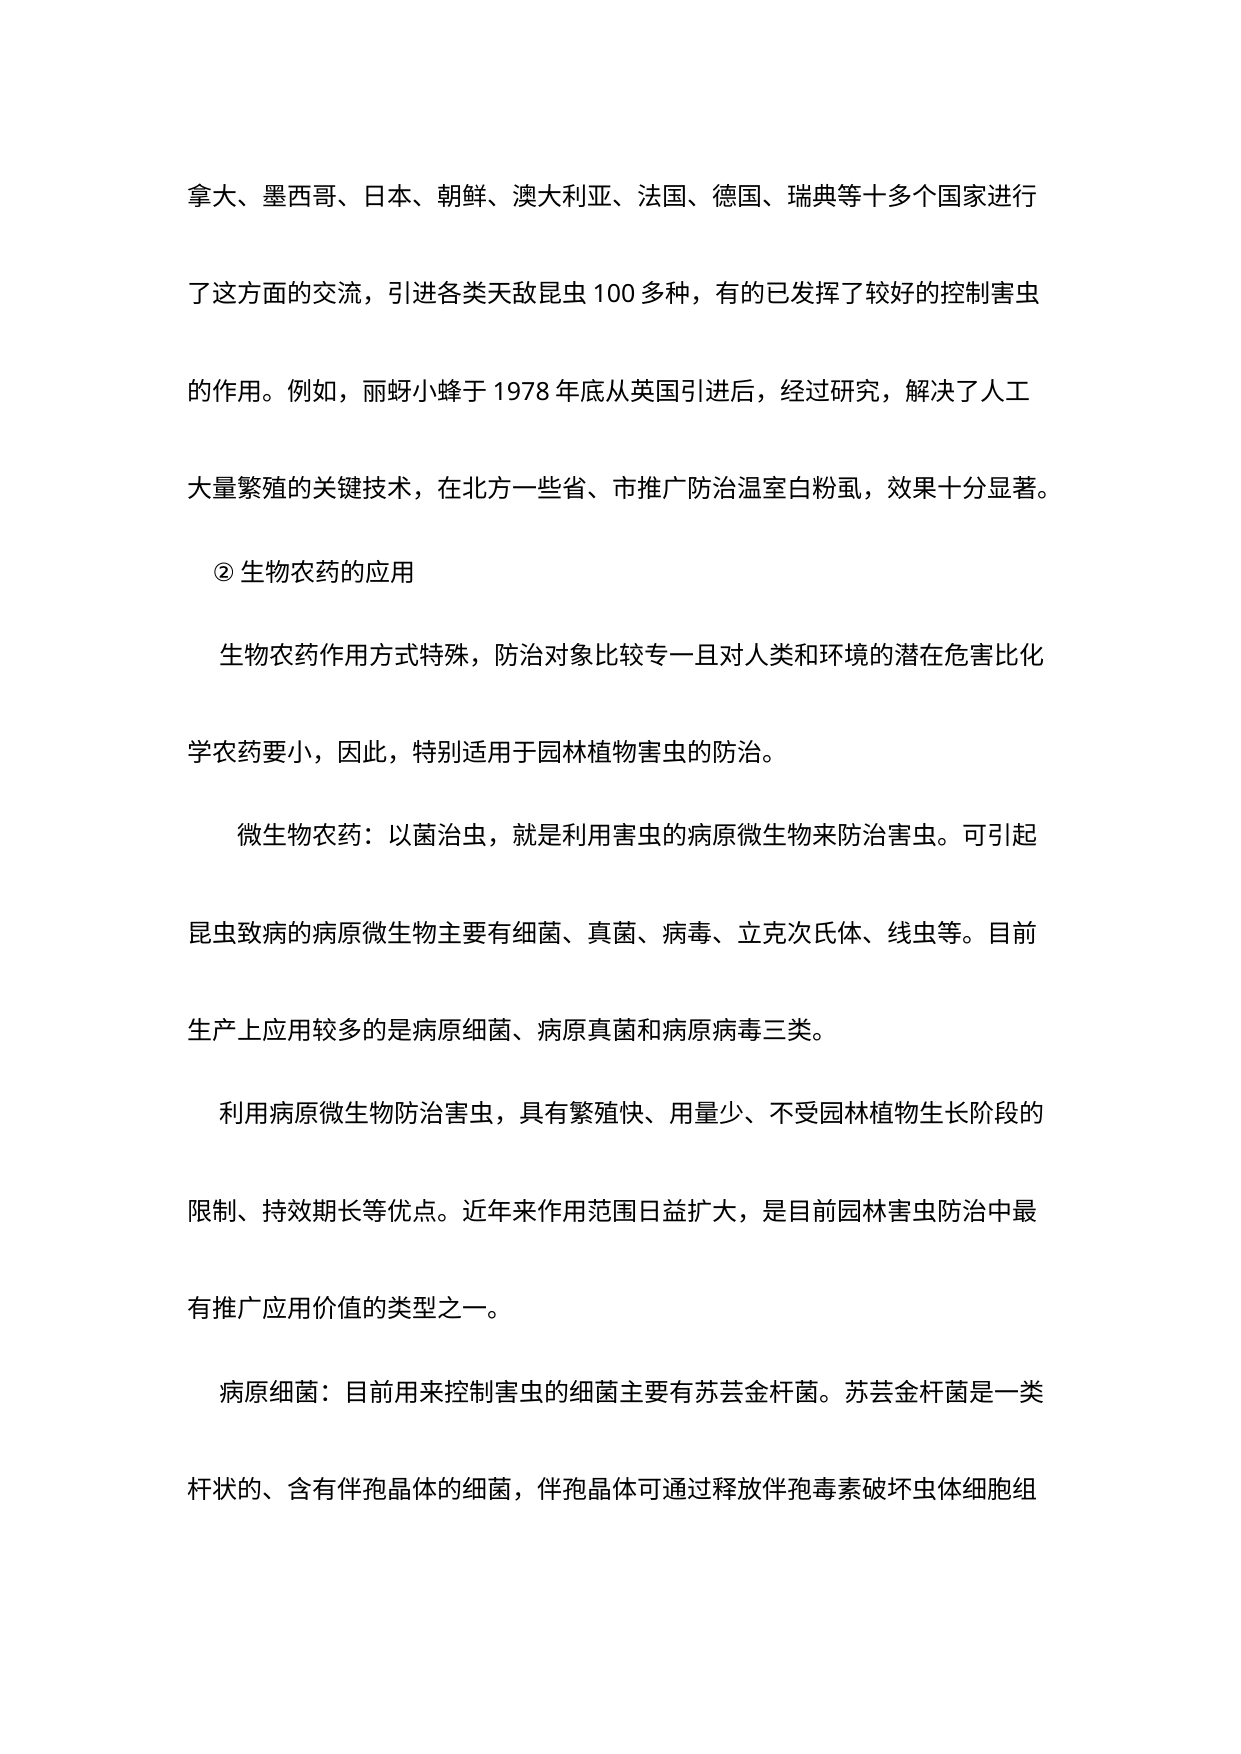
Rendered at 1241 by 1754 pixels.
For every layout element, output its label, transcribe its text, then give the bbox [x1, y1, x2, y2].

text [187, 1358, 1053, 1520]
text 利用病原微生物防治害虫，具有繁殖快、用量少、不受园林植物生长阶段的限制、持效期长等优点。近年来作用范围日益扩大，是目前园林害虫防治中最有推广应用价值的类型之一。 [187, 1079, 1053, 1339]
text 生物农药作用方式特殊，防治对象比较专一且对人类和环境的潜在危害比化学农药要小，因此，特别适用于园林植物害虫的防治。 [187, 621, 1053, 783]
text 微生物农药：以菌治虫，就是利用害虫的病原微生物来防治害虫。可引起昆虫致病的病原微生物主要有细菌、真菌、病毒、立克次氏体、线虫等。目前生产上应用较多的是病原细菌、病原真菌和病原病毒三类。 [187, 801, 1053, 1061]
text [187, 162, 1053, 519]
text ②生物农药的应用 [187, 538, 1053, 603]
